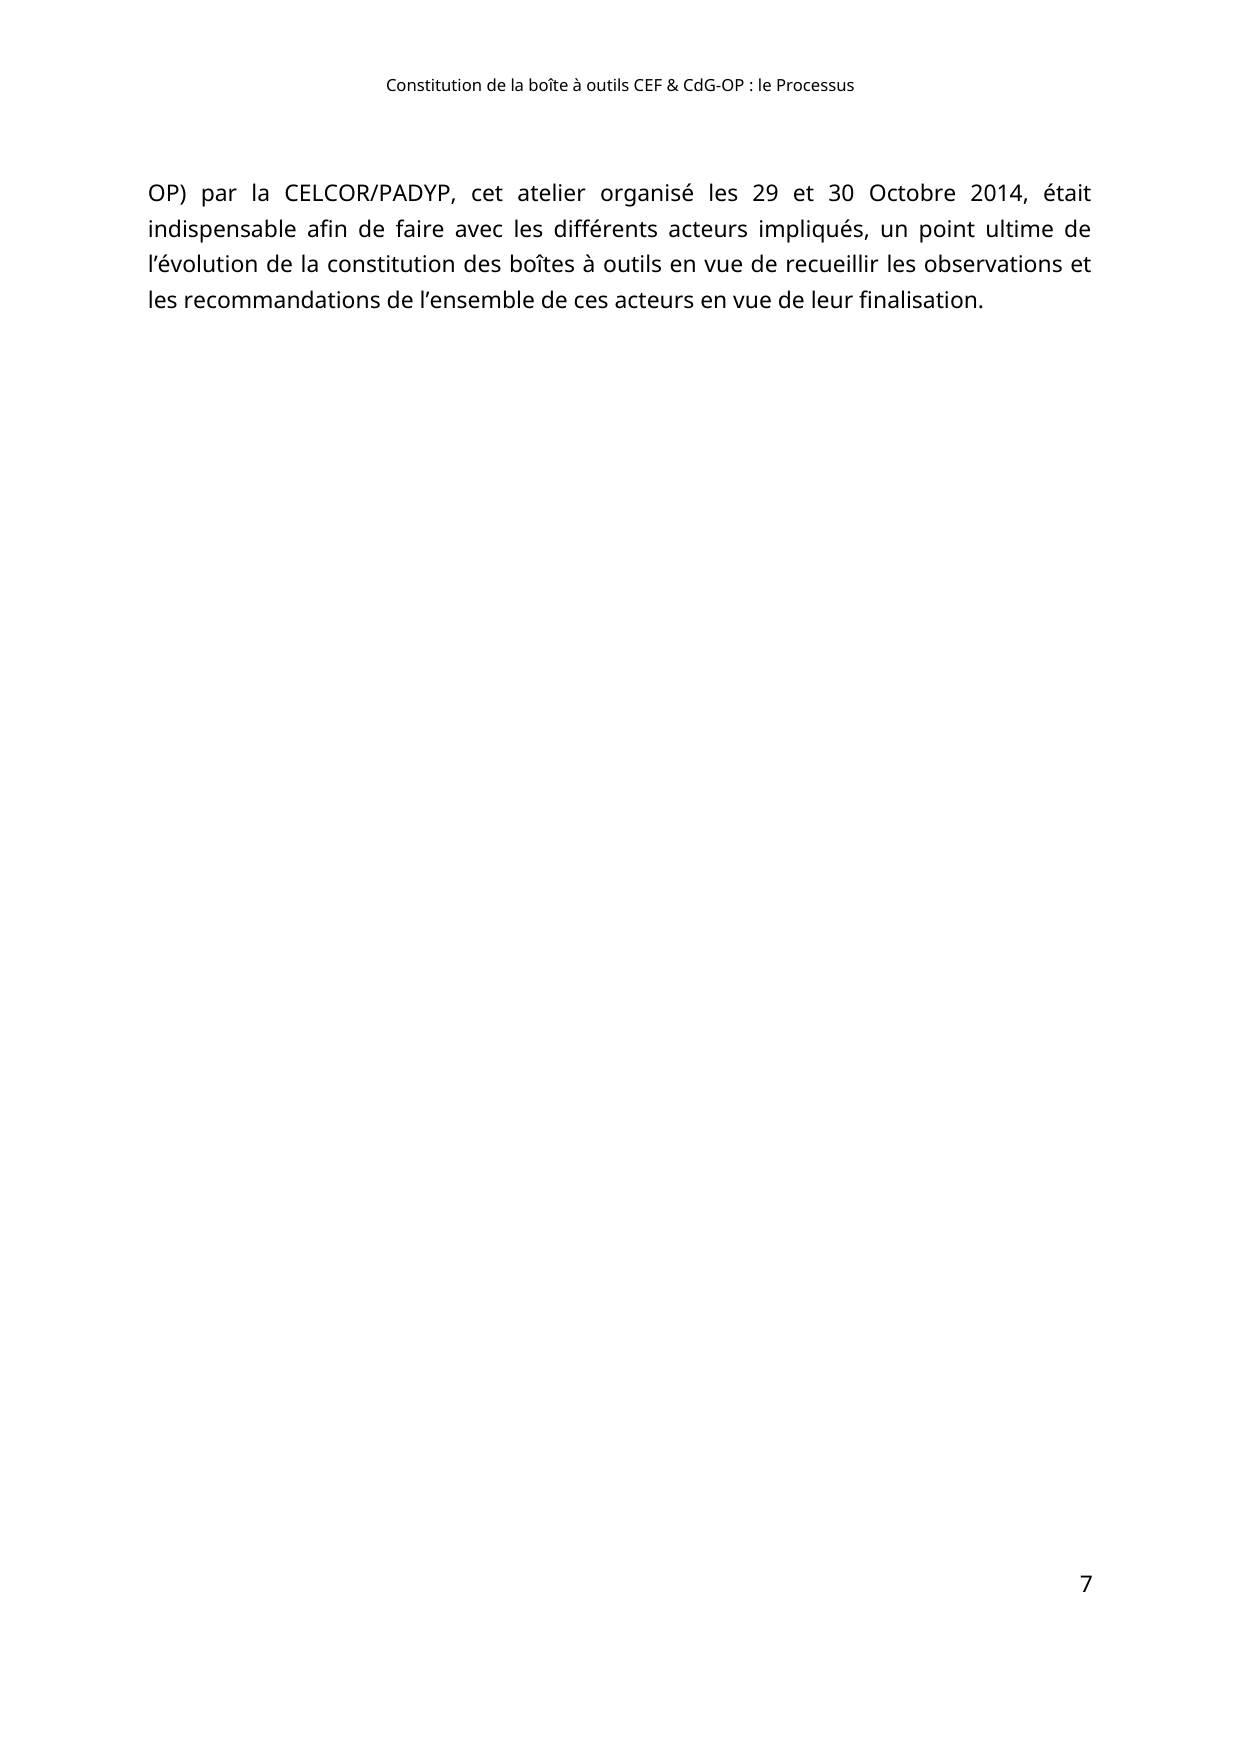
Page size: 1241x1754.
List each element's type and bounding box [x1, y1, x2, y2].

text [148, 177, 1093, 316]
